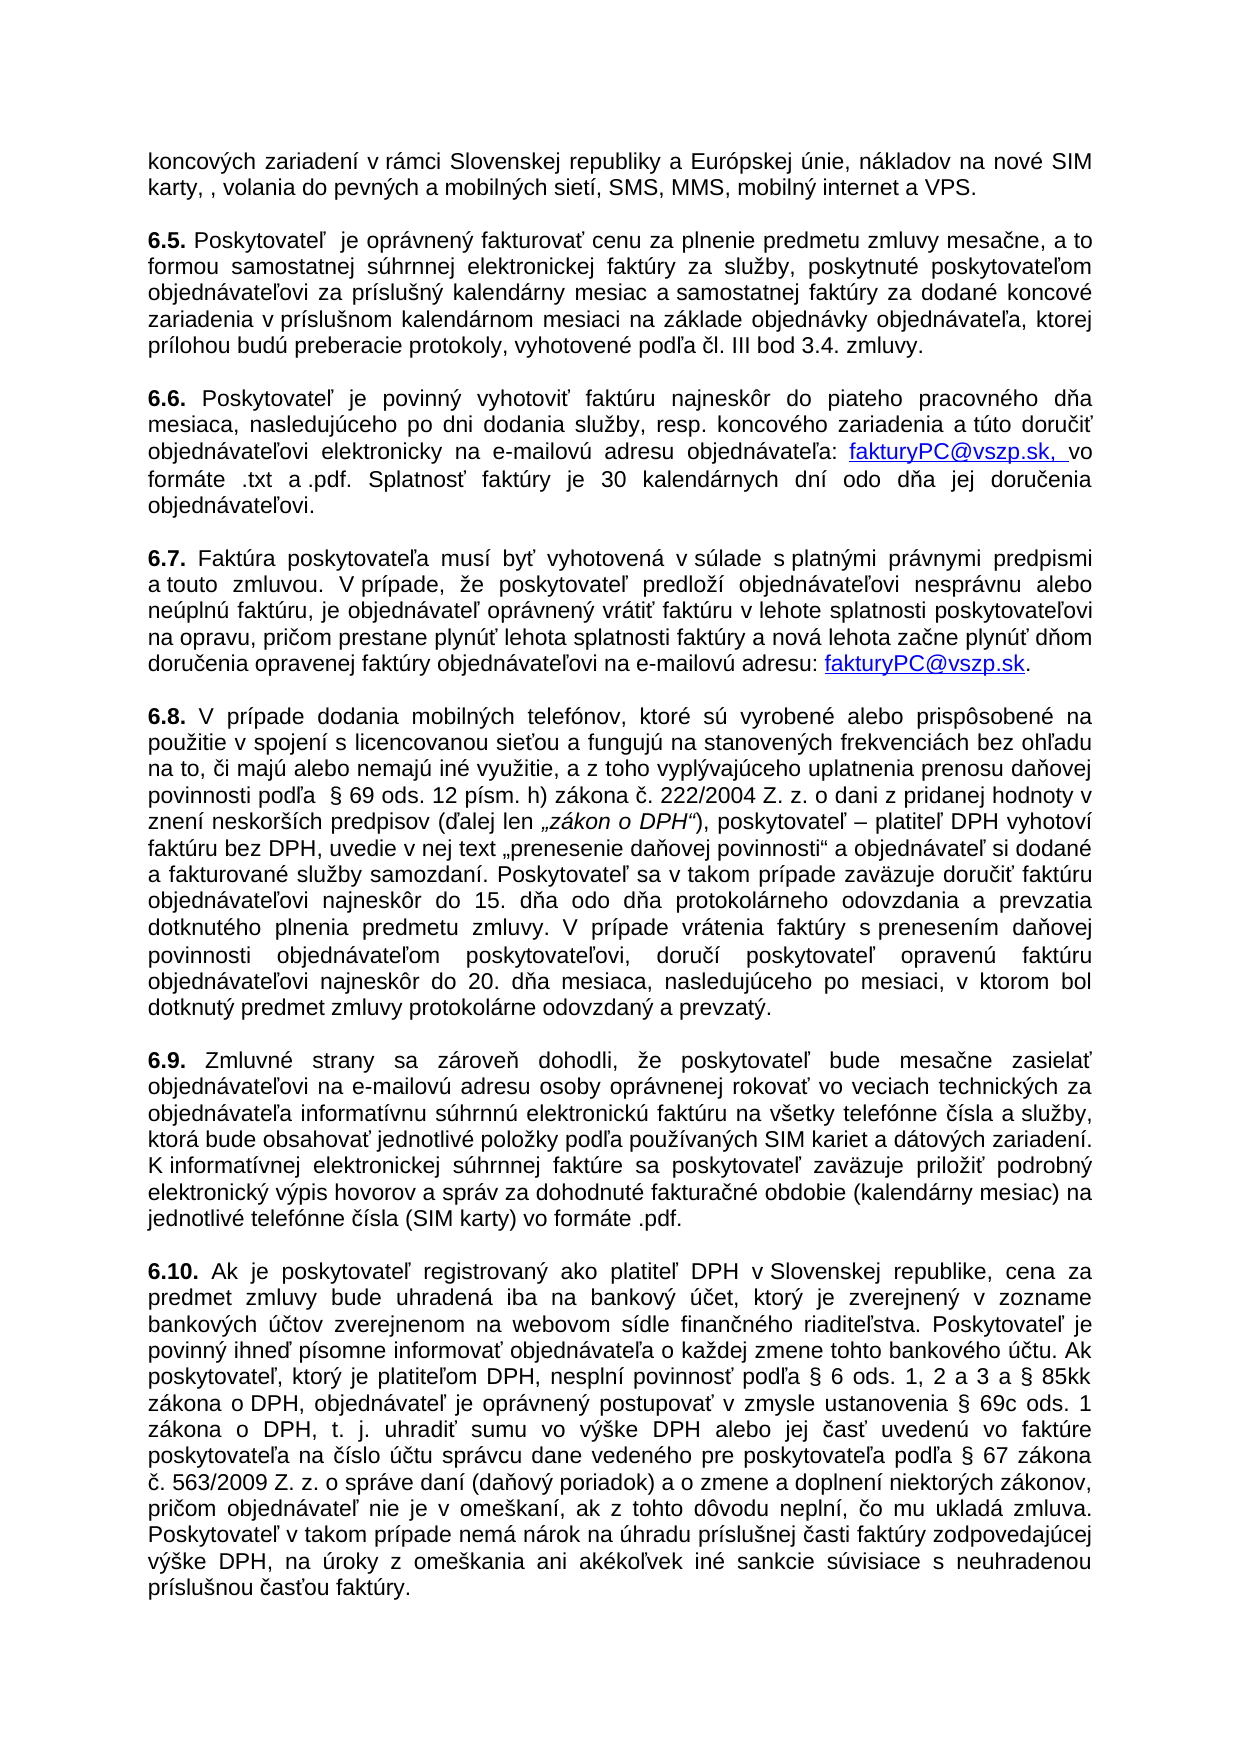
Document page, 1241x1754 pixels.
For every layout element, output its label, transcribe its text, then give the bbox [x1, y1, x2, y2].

text 6.7. Faktúra poskytovateľa musí byť vyhotovená v súlade s platnými právnymi predpismi a touto zmluvou. V prípade, že poskytovateľ predloží objednávateľovi nesprávnu alebo neúplnú faktúru, je objednávateľ oprávnený vrátiť faktúru v lehote splatnosti poskytovateľovi na opravu, pričom prestane plynúť lehota splatnosti faktúry a nová lehota začne plynúť dňom doručenia opravenej faktúry objednávateľovi na e-mailovú adresu: fakturyPC@vszp.sk. [148, 544, 1093, 676]
text 6.8. V prípade dodania mobilných telefónov, ktoré sú vyrobené alebo prispôsobené na použitie v spojení s licencovanou sieťou a fungujú na stanovených frekvenciách bez ohľadu na to, či majú alebo nemajú iné využitie, a z toho vyplývajúceho uplatnenia prenosu daňovej povinnosti podľa § 69 ods. 12 písm. h) zákona č. 222/2004 Z. z. o dani z pridanej hodnoty v znení neskorších predpisov (ďalej len „zákon o DPH“), poskytovateľ – platiteľ DPH vyhotoví faktúru bez DPH, uvedie v nej text „prenesenie daňovej povinnosti“ a objednávateľ si dodané a fakturované služby samozdaní. Poskytovateľ sa v takom prípade zaväzuje doručiť faktúru objednávateľovi najneskôr do 15. dňa odo dňa protokolárneho odovzdania a prevzatia dotknutého plnenia predmetu zmluvy. V prípade vrátenia faktúry s prenesením daňovej povinnosti objednávateľom poskytovateľovi, doručí poskytovateľ opravenú faktúru objednávateľovi najneskôr do 20. dňa mesiaca, nasledujúceho po mesiaci, v ktorom bol dotknutý predmet zmluvy protokolárne odovzdaný a prevzatý. [148, 703, 1093, 1021]
text 6.5. Poskytovateľ je oprávnený fakturovať cenu za plnenie predmetu zmluvy mesačne, a to formou samostatnej súhrnnej elektronickej faktúry za služby, poskytnuté poskytovateľom objednávateľovi za príslušný kalendárny mesiac a samostatnej faktúry za dodané koncové zariadenia v príslušnom kalendárnom mesiaci na základe objednávky objednávateľa, ktorej prílohou budú preberacie protokoly, vyhotovené podľa čl. III bod 3.4. zmluvy. [148, 227, 1093, 358]
text 6.10. Ak je poskytovateľ registrovaný ako platiteľ DPH v Slovenskej republike, cena za predmet zmluvy bude uhradená iba na bankový účet, ktorý je zverejnený v zozname bankových účtov zverejnenom na webovom sídle finančného riaditeľstva. Poskytovateľ je povinný ihneď písomne informovať objednávateľa o každej zmene tohto bankového účtu. Ak poskytovateľ, ktorý je platiteľom DPH, nesplní povinnosť podľa § 6 ods. 1, 2 a 3 a § 85kk zákona o DPH, objednávateľ je oprávnený postupovať v zmysle ustanovenia § 69c ods. 1 zákona o DPH, t. j. uhradiť sumu vo výške DPH alebo jej časť uvedenú vo faktúre poskytovateľa na číslo účtu správcu dane vedeného pre poskytovateľa podľa § 67 zákona č. 563/2009 Z. z. o správe daní (daňový poriadok) a o zmene a doplnení niektorých zákonov, pričom objednávateľ nie je v omeškaní, ak z tohto dôvodu neplní, čo mu ukladá zmluva. Poskytovateľ v takom prípade nemá nárok na úhradu príslušnej časti faktúry zodpovedajúcej výške DPH, na úroky z omeškania ani akékoľvek iné sankcie súvisiace s neuhradenou príslušnou časťou faktúry. [148, 1258, 1093, 1600]
text 6.9. Zmluvné strany sa zároveň dohodli, že poskytovateľ bude mesačne zasielať objednávateľovi na e-mailovú adresu osoby oprávnenej rokovať vo veciach technických za objednávateľa informatívnu súhrnnú elektronickú faktúru na všetky telefónne čísla a služby, ktorá bude obsahovať jednotlivé položky podľa používaných SIM kariet a dátových zariadení. K informatívnej elektronickej súhrnnej faktúre sa poskytovateľ zaväzuje priložiť podrobný elektronický výpis hovorov a správ za dohodnuté fakturačné obdobie (kalendárny mesiac) na jednotlivé telefónne čísla (SIM karty) vo formáte .pdf. [148, 1047, 1093, 1231]
text 6.6. Poskytovateľ je povinný vyhotoviť faktúru najneskôr do piateho pracovného dňa mesiaca, nasledujúceho po dni dodania služby, resp. koncového zariadenia a túto doručiť objednávateľovi elektronicky na e-mailovú adresu objednávateľa: fakturyPC@vszp.sk, vo formáte .txt a .pdf. Splatnosť faktúry je 30 kalendárnych dní odo dňa jej doručenia objednávateľovi. [148, 385, 1093, 518]
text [148, 148, 1093, 200]
